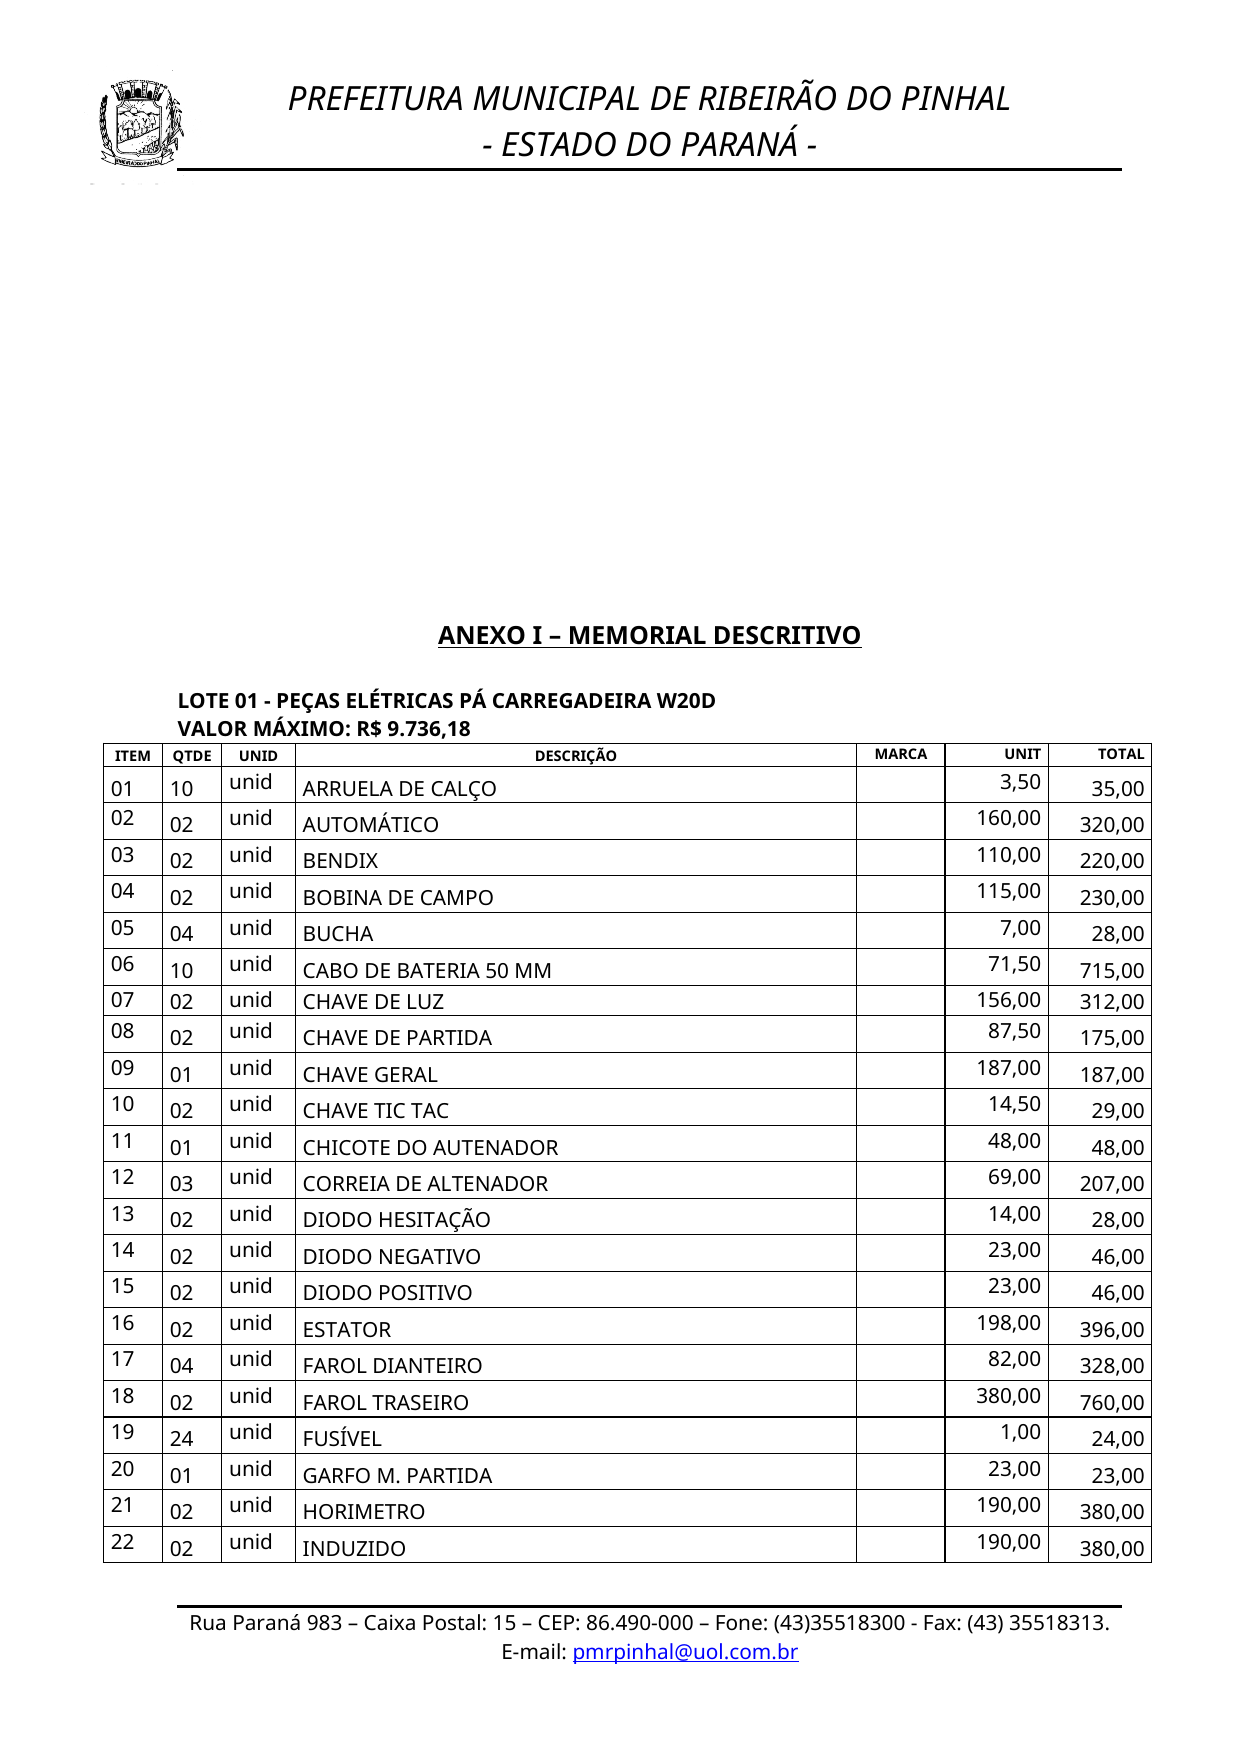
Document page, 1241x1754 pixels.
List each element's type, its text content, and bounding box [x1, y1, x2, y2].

table_cell 02 [163, 986, 221, 1015]
table_cell CHAVE DE PARTIDA [296, 1016, 856, 1052]
table_cell 21 [104, 1490, 162, 1526]
table_cell 11 [104, 1126, 162, 1161]
table_cell 09 [104, 1053, 162, 1088]
table_cell 02 [163, 1272, 221, 1307]
table_cell 02 [163, 876, 221, 912]
table_cell [857, 1490, 944, 1526]
table_header UNIT [946, 744, 1048, 766]
table_cell 110,00 [946, 840, 1048, 875]
table_cell unid [222, 1235, 295, 1271]
table_cell unid [222, 1490, 295, 1526]
table_cell 02 [163, 1016, 221, 1052]
table_cell 02 [163, 1308, 221, 1343]
table_cell unid [222, 1381, 295, 1416]
table_cell CHICOTE DO AUTENADOR [296, 1126, 856, 1161]
table_cell 10 [163, 767, 221, 802]
table_cell 07 [104, 986, 162, 1015]
table_cell 10 [104, 1089, 162, 1125]
table_cell unid [222, 1199, 295, 1234]
table_cell 02 [163, 1089, 221, 1125]
table_cell 14 [104, 1235, 162, 1271]
table_cell [857, 1527, 944, 1562]
table_cell 23,00 [946, 1454, 1048, 1489]
table_cell 02 [163, 1381, 221, 1416]
table_cell [857, 876, 944, 912]
table_cell [857, 1235, 944, 1271]
table_cell FUSÍVEL [296, 1418, 856, 1453]
table_cell 207,00 [1049, 1162, 1151, 1198]
table_cell 02 [163, 803, 221, 839]
table_cell [857, 1418, 944, 1453]
table_cell 03 [104, 840, 162, 875]
table_cell 46,00 [1049, 1235, 1151, 1271]
table_cell 230,00 [1049, 876, 1151, 912]
table_cell DIODO POSITIVO [296, 1272, 856, 1307]
table_cell 29,00 [1049, 1089, 1151, 1125]
table_cell 160,00 [946, 803, 1048, 839]
table_cell [857, 1308, 944, 1343]
text ANEXO I – MEMORIAL DESCRITIVO [177, 618, 1122, 652]
table_cell 1,00 [946, 1418, 1048, 1453]
table_cell unid [222, 1345, 295, 1380]
table_cell [857, 1089, 944, 1125]
table_cell CHAVE TIC TAC [296, 1089, 856, 1125]
table_cell [857, 1126, 944, 1161]
table_cell ESTATOR [296, 1308, 856, 1343]
table_cell 23,00 [946, 1235, 1048, 1271]
table_cell 04 [163, 1345, 221, 1380]
table_cell 02 [163, 1527, 221, 1562]
table_cell 01 [163, 1454, 221, 1489]
table_cell BOBINA DE CAMPO [296, 876, 856, 912]
table_cell DIODO NEGATIVO [296, 1235, 856, 1271]
table_cell 18 [104, 1381, 162, 1416]
table_cell 04 [163, 913, 221, 948]
table_cell unid [222, 1089, 295, 1125]
table_cell DIODO HESITAÇÃO [296, 1199, 856, 1234]
table_cell 16 [104, 1308, 162, 1343]
table_cell 396,00 [1049, 1308, 1151, 1343]
table_cell 22 [104, 1527, 162, 1562]
table_cell 24 [163, 1418, 221, 1453]
table_cell [857, 1272, 944, 1307]
table_cell unid [222, 1126, 295, 1161]
table_cell 48,00 [1049, 1126, 1151, 1161]
table_cell [857, 913, 944, 948]
table_cell unid [222, 1454, 295, 1489]
table_cell GARFO M. PARTIDA [296, 1454, 856, 1489]
table_cell 28,00 [1049, 913, 1151, 948]
table_cell 23,00 [946, 1272, 1048, 1307]
table_cell unid [222, 876, 295, 912]
table_header QTDE [163, 744, 221, 766]
table_cell 715,00 [1049, 949, 1151, 984]
table_cell 3,50 [946, 767, 1048, 802]
table_header TOTAL [1049, 744, 1151, 766]
table_cell 328,00 [1049, 1345, 1151, 1380]
table_header DESCRIÇÃO [296, 744, 856, 766]
table_cell FAROL DIANTEIRO [296, 1345, 856, 1380]
table_cell [857, 1016, 944, 1052]
table_cell 17 [104, 1345, 162, 1380]
table_cell [857, 1454, 944, 1489]
table_header MARCA [857, 744, 944, 766]
table_cell 115,00 [946, 876, 1048, 912]
table_cell unid [222, 1272, 295, 1307]
table_cell unid [222, 767, 295, 802]
table_cell 71,50 [946, 949, 1048, 984]
table_cell [857, 1162, 944, 1198]
table_cell 28,00 [1049, 1199, 1151, 1234]
table_cell unid [222, 986, 295, 1015]
table_cell unid [222, 1418, 295, 1453]
table_cell 190,00 [946, 1527, 1048, 1562]
table_cell [857, 986, 944, 1015]
table_cell 156,00 [946, 986, 1048, 1015]
table_cell [857, 1053, 944, 1088]
table_cell [857, 1381, 944, 1416]
table_cell 23,00 [1049, 1454, 1151, 1489]
table_header ITEM [104, 744, 162, 766]
table_cell 14,00 [946, 1199, 1048, 1234]
table_cell 220,00 [1049, 840, 1151, 875]
table_cell 312,00 [1049, 986, 1151, 1015]
table_cell HORIMETRO [296, 1490, 856, 1526]
table_cell 02 [163, 1235, 221, 1271]
table_cell AUTOMÁTICO [296, 803, 856, 839]
table_cell 7,00 [946, 913, 1048, 948]
table_cell unid [222, 1162, 295, 1198]
table_cell 82,00 [946, 1345, 1048, 1380]
table_cell 02 [163, 1199, 221, 1234]
table_cell 08 [104, 1016, 162, 1052]
table_cell 87,50 [946, 1016, 1048, 1052]
table_cell unid [222, 1053, 295, 1088]
table_cell 48,00 [946, 1126, 1048, 1161]
table_cell unid [222, 803, 295, 839]
table_cell 15 [104, 1272, 162, 1307]
table_cell CHAVE DE LUZ [296, 986, 856, 1015]
table_cell unid [222, 1527, 295, 1562]
table_cell 06 [104, 949, 162, 984]
table_cell 187,00 [1049, 1053, 1151, 1088]
table_cell 01 [104, 767, 162, 802]
table_cell BENDIX [296, 840, 856, 875]
table_cell ARRUELA DE CALÇO [296, 767, 856, 802]
table_cell unid [222, 1308, 295, 1343]
table_cell 187,00 [946, 1053, 1048, 1088]
table_cell [857, 1199, 944, 1234]
table_cell unid [222, 840, 295, 875]
table_cell 175,00 [1049, 1016, 1151, 1052]
table_cell BUCHA [296, 913, 856, 948]
text VALOR MÁXIMO: R$ 9.736,18 [177, 714, 1122, 743]
table_cell 46,00 [1049, 1272, 1151, 1307]
table_cell [857, 803, 944, 839]
table_cell 01 [163, 1126, 221, 1161]
table_cell 12 [104, 1162, 162, 1198]
table_cell CORREIA DE ALTENADOR [296, 1162, 856, 1198]
table_cell CHAVE GERAL [296, 1053, 856, 1088]
table_cell 380,00 [1049, 1490, 1151, 1526]
picture [83, 65, 202, 185]
text LOTE 01 - PEÇAS ELÉTRICAS PÁ CARREGADEIRA W20D [177, 686, 1122, 714]
table_cell 190,00 [946, 1490, 1048, 1526]
table_cell CABO DE BATERIA 50 MM [296, 949, 856, 984]
table_cell 01 [163, 1053, 221, 1088]
table_cell 320,00 [1049, 803, 1151, 839]
table_cell unid [222, 1016, 295, 1052]
table_cell 05 [104, 913, 162, 948]
table_cell 380,00 [946, 1381, 1048, 1416]
table_cell [857, 767, 944, 802]
table_cell 14,50 [946, 1089, 1048, 1125]
table_cell [857, 1345, 944, 1380]
table_cell 03 [163, 1162, 221, 1198]
table_cell 24,00 [1049, 1418, 1151, 1453]
table_cell [857, 949, 944, 984]
table_cell 380,00 [1049, 1527, 1151, 1562]
table_cell unid [222, 913, 295, 948]
table_cell [857, 840, 944, 875]
table_cell 02 [163, 1490, 221, 1526]
table_cell 35,00 [1049, 767, 1151, 802]
table_cell 04 [104, 876, 162, 912]
table_cell 02 [104, 803, 162, 839]
table_cell 760,00 [1049, 1381, 1151, 1416]
table_cell 13 [104, 1199, 162, 1234]
table_cell 69,00 [946, 1162, 1048, 1198]
table_cell 02 [163, 840, 221, 875]
table_cell INDUZIDO [296, 1527, 856, 1562]
table_header UNID [222, 744, 295, 766]
table_cell 198,00 [946, 1308, 1048, 1343]
table_cell FAROL TRASEIRO [296, 1381, 856, 1416]
table_cell 20 [104, 1454, 162, 1489]
table_cell unid [222, 949, 295, 984]
table_cell 10 [163, 949, 221, 984]
table_cell 19 [104, 1418, 162, 1453]
